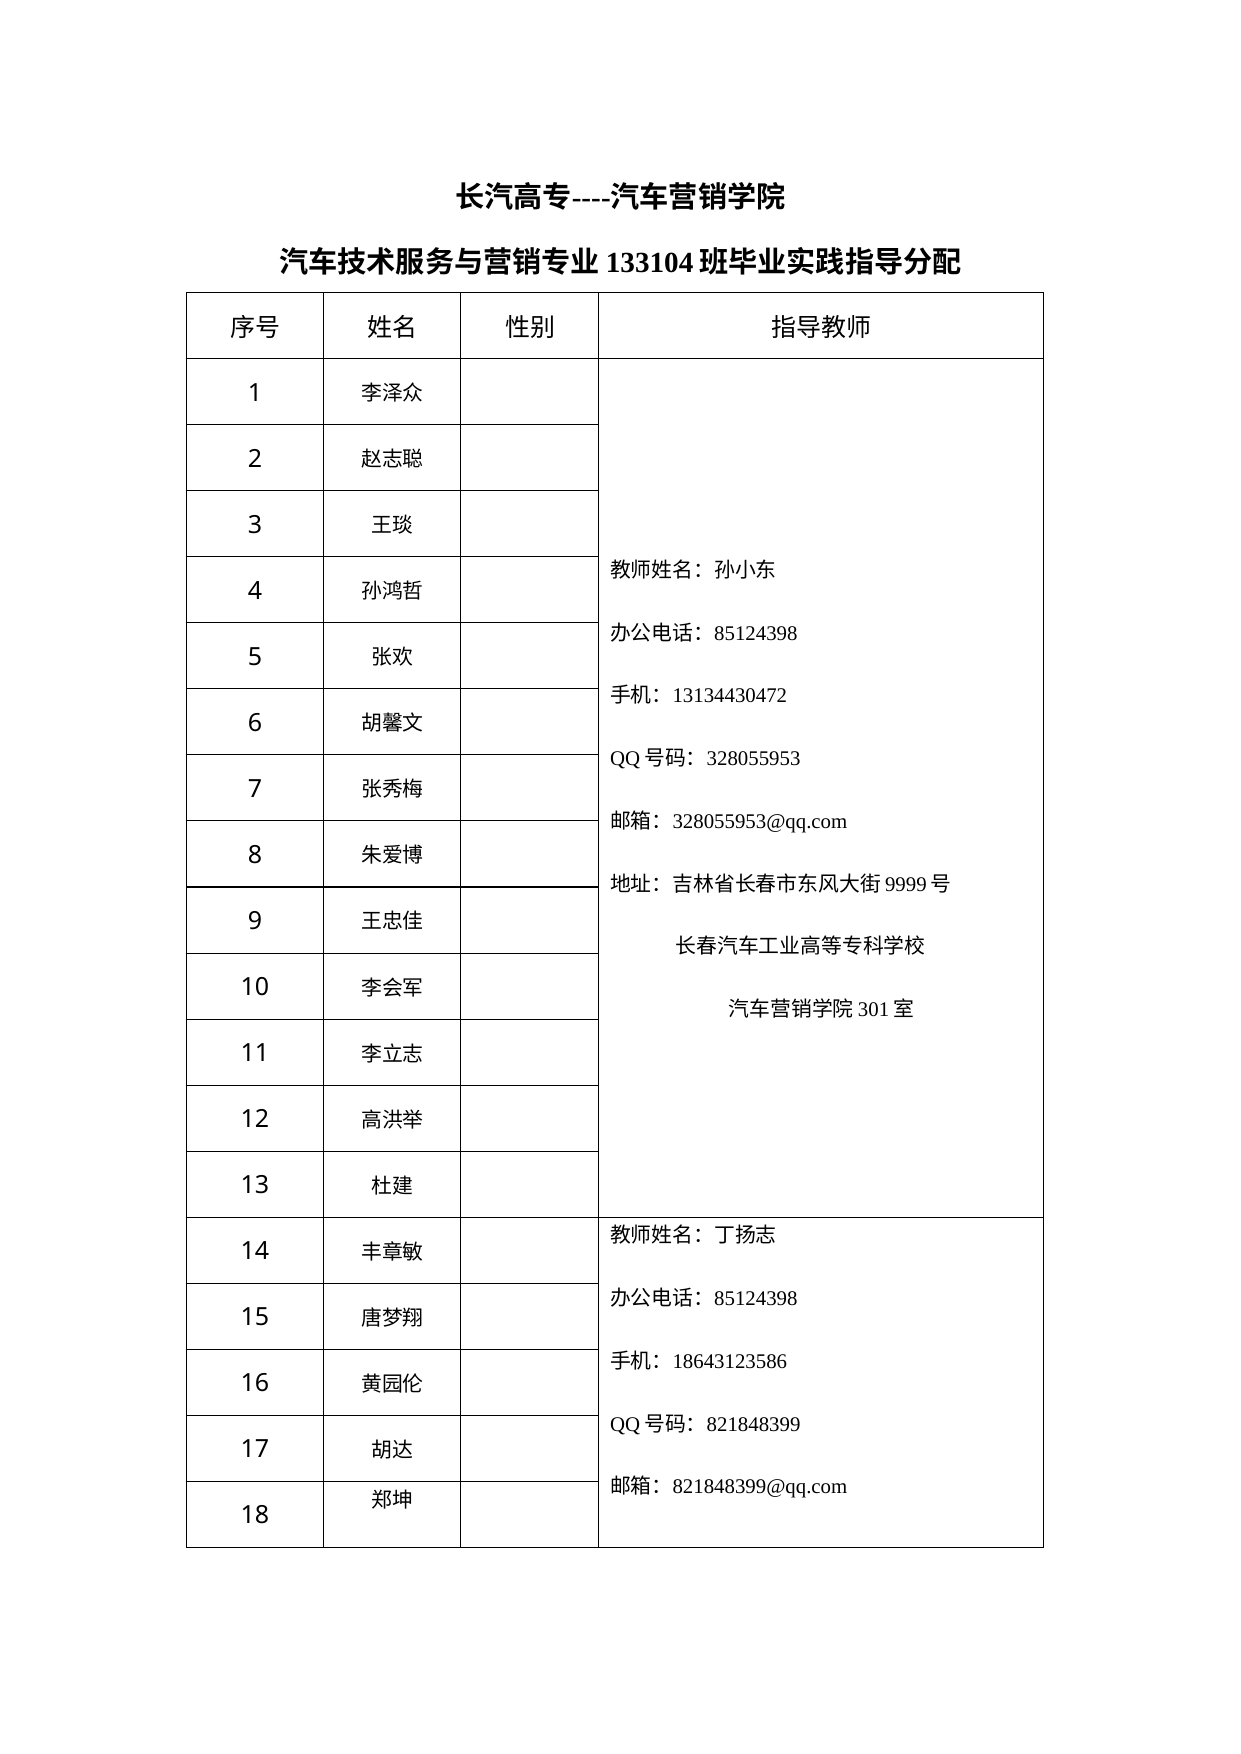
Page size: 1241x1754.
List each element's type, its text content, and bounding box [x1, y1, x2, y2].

table_cell 王琰 [324, 491, 460, 556]
table_cell [461, 1482, 598, 1547]
table_cell 8 [187, 821, 323, 886]
table_cell [461, 755, 598, 820]
table_cell [461, 954, 598, 1018]
table_cell [461, 1350, 598, 1415]
table_cell 4 [187, 557, 323, 622]
table_cell 9 [187, 888, 323, 952]
table_cell 11 [187, 1020, 323, 1084]
table_cell [461, 557, 598, 622]
table_cell 郑坤 [324, 1482, 460, 1547]
table_cell 李立志 [324, 1020, 460, 1084]
table_header 姓名 [324, 293, 460, 358]
table_cell 黄园伦 [324, 1350, 460, 1415]
table_cell 胡馨文 [324, 689, 460, 754]
table_cell 18 [187, 1482, 323, 1547]
table_cell 2 [187, 425, 323, 490]
table_cell 1 [187, 359, 323, 424]
table_cell 唐梦翔 [324, 1284, 460, 1349]
table_cell [461, 425, 598, 490]
table_cell [461, 888, 598, 952]
table_header 性别 [461, 293, 598, 358]
table_cell 李会军 [324, 954, 460, 1018]
table_cell 朱爱博 [324, 821, 460, 886]
table_cell [461, 1284, 598, 1349]
table_cell 张秀梅 [324, 755, 460, 820]
table_cell 7 [187, 755, 323, 820]
table_cell 5 [187, 623, 323, 688]
table_cell 16 [187, 1350, 323, 1415]
table_cell 赵志聪 [324, 425, 460, 490]
table_cell 17 [187, 1416, 323, 1481]
table_cell 教师姓名：孙小东 办公电话：85124398 手机：13134430472 QQ号码：328055953 邮箱：328055953@qq.com 地址：吉林省长春市东风大街9999号 长春汽车工业高等专科学校 汽车营销学院301室 [599, 359, 1043, 1217]
table_cell 3 [187, 491, 323, 556]
text 汽车技术服务与营销专业133104班毕业实践指导分配 [187, 227, 1053, 292]
table_cell [461, 491, 598, 556]
table_cell 孙鸿哲 [324, 557, 460, 622]
table_cell 15 [187, 1284, 323, 1349]
table_cell 王忠佳 [324, 888, 460, 952]
table_cell [461, 359, 598, 424]
table_cell [461, 1218, 598, 1283]
table_cell 杜建 [324, 1152, 460, 1217]
table_cell 14 [187, 1218, 323, 1283]
table_cell 丰章敏 [324, 1218, 460, 1283]
table_cell [461, 1416, 598, 1481]
table_header 序号 [187, 293, 323, 358]
table_cell [461, 1086, 598, 1151]
table_cell 张欢 [324, 623, 460, 688]
table_cell [461, 1020, 598, 1084]
table_cell 胡达 [324, 1416, 460, 1481]
table_cell 高洪举 [324, 1086, 460, 1151]
text 长汽高专----汽车营销学院 [187, 162, 1053, 227]
table_cell [461, 821, 598, 886]
table_cell 教师姓名：丁扬志 办公电话：85124398 手机：18643123586 QQ号码：821848399 邮箱：821848399@qq.com 地址：吉林省长春市东风大街9999号 长春汽车工业高等专科学校 汽车营销学院303室 [599, 1218, 1043, 1547]
table_cell 6 [187, 689, 323, 754]
table_cell 12 [187, 1086, 323, 1151]
table_cell 10 [187, 954, 323, 1018]
table_cell 13 [187, 1152, 323, 1217]
table_cell [461, 1152, 598, 1217]
table_cell [461, 623, 598, 688]
table_cell [461, 689, 598, 754]
table_header 指导教师 [599, 293, 1043, 358]
table_cell 李泽众 [324, 359, 460, 424]
